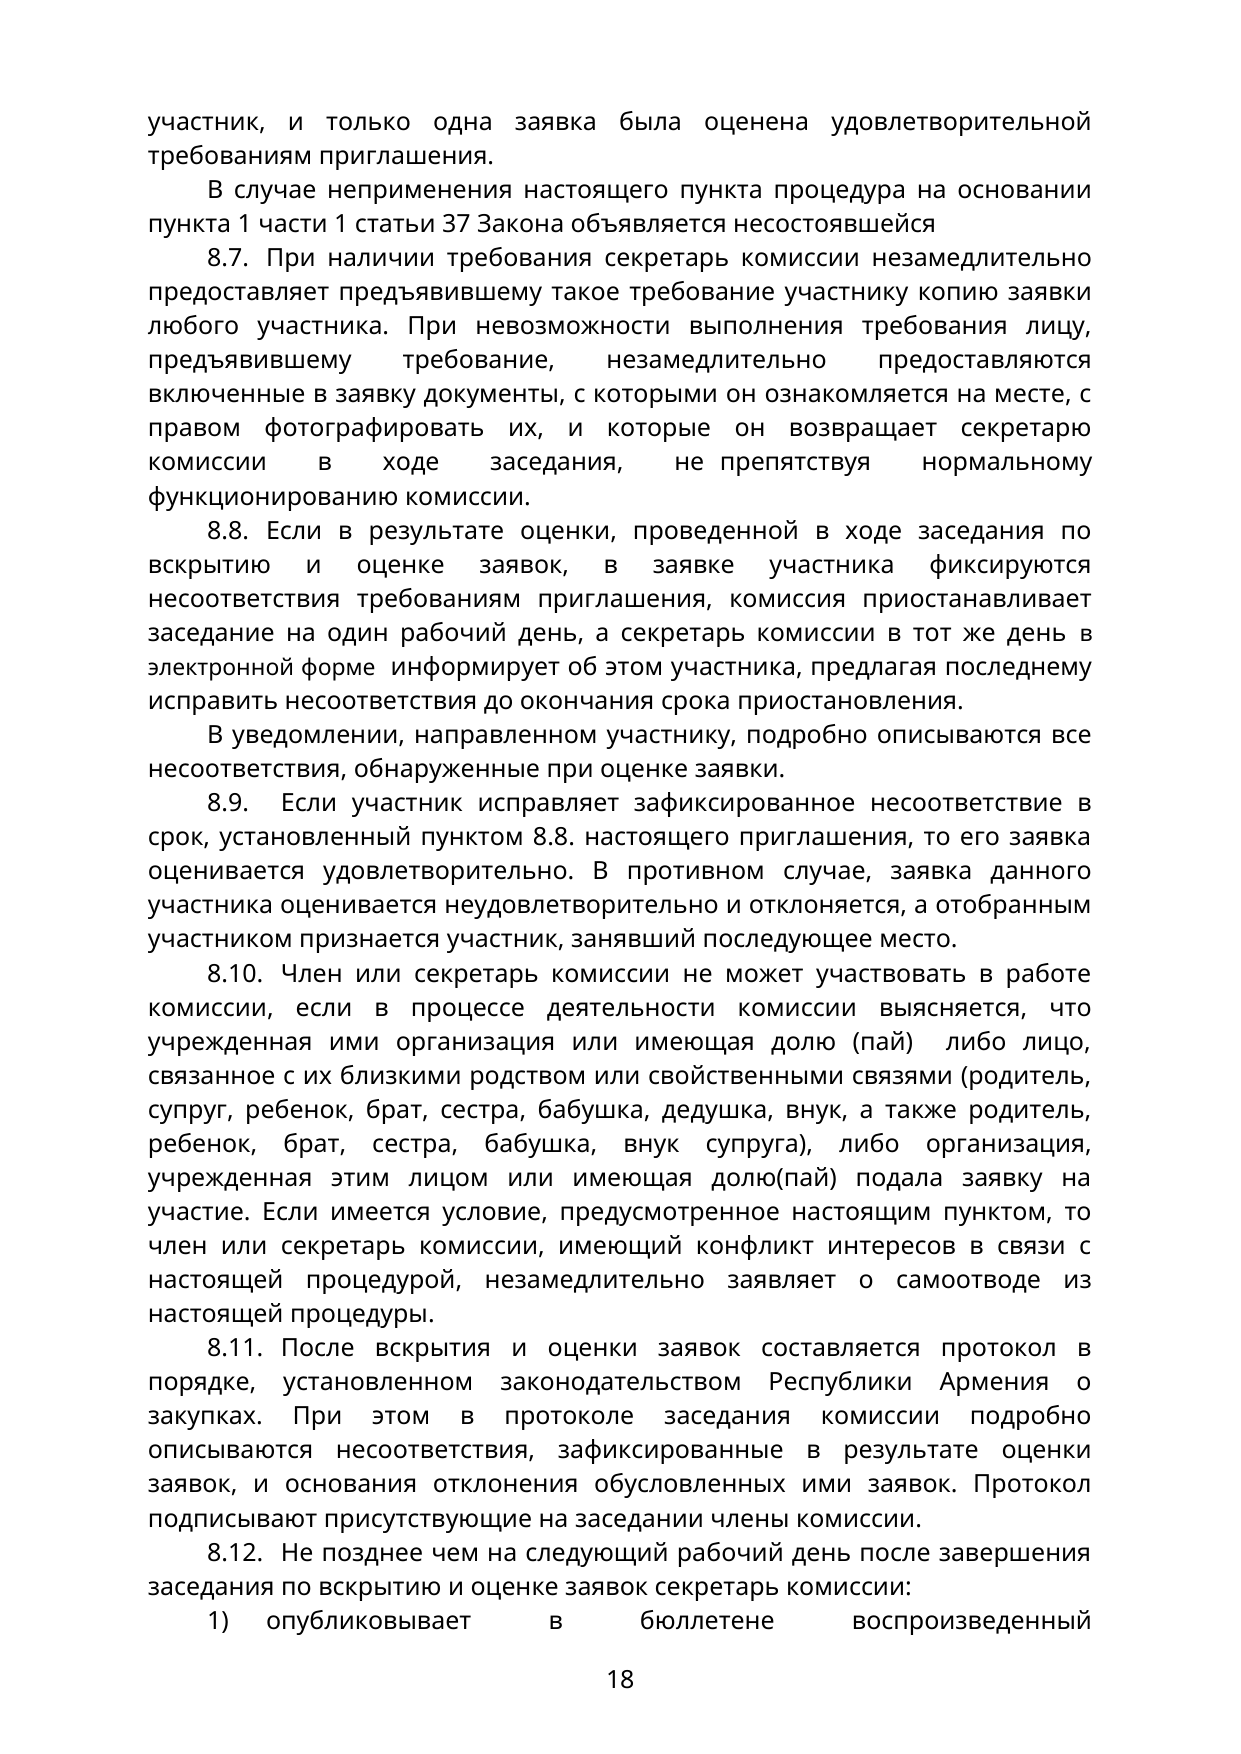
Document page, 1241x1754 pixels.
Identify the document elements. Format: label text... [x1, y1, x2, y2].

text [148, 1602, 1092, 1636]
text 8.11. После вскрытия и оценки заявок составляется протокол в порядке, установленном законодательством Республики Армения о закупках. При этом в протоколе заседания комиссии подробно описываются несоответствия, зафиксированные в результате оценки заявок, и основания отклонения обусловленных ими заявок. Протокол подписывают присутствующие на заседании члены комиссии. [148, 1330, 1092, 1534]
text 8.8. Если в результате оценки, проведенной в ходе заседания по вскрытию и оценке заявок, в заявке участника фиксируются несоответствия требованиям приглашения, комиссия приостанавливает заседание на один рабочий день, а секретарь комиссии в тот же день в электронной форме информирует об этом участника, предлагая последнему исправить несоответствия до окончания срока приостановления. [148, 512, 1092, 717]
text 8.7. При наличии требования секретарь комиссии незамедлительно предоставляет предъявившему такое требование участнику копию заявки любого участника. При невозможности выполнения требования лицу, предъявившему требование, незамедлительно предоставляются включенные в заявку документы, с которыми он ознакомляется на месте, с правом фотографировать их, и которые он возвращает секретарю комиссии в ходе заседания, не препятствуя нормальному функционированию комиссии. [148, 240, 1092, 512]
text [148, 103, 1092, 172]
text 8.9. Если участник исправляет зафиксированное несоответствие в срок, установленный пунктом 8.8. настоящего приглашения, то его заявка оценивается удовлетворительно. В противном случае, заявка данного участника оценивается неудовлетворительно и отклоняется, а отобранным участником признается участник, занявший последующее место. [148, 785, 1092, 955]
text 8.12. Не позднее чем на следующий рабочий день после завершения заседания по вскрытию и оценке заявок секретарь комиссии: [148, 1534, 1092, 1602]
text В уведомлении, направленном участнику, подробно описываются все несоответствия, обнаруженные при оценке заявки. [148, 717, 1092, 785]
text В случае неприменения настоящего пункта процедура на основании пункта 1 части 1 статьи 37 Закона объявляется несостоявшейся [148, 172, 1092, 240]
text 8.10. Член или секретарь комиссии не может участвовать в работе комиссии, если в процессе деятельности комиссии выясняется, что учрежденная ими организация или имеющая долю (пай) либо лицо, связанное с их близкими родством или свойственными связями (родитель, супруг, ребенок, брат, сестра, бабушка, дедушка, внук, а также родитель, ребенок, брат, сестра, бабушка, внук супруга), либо организация, учрежденная этим лицом или имеющая долю(пай) подала заявку на участие. Если имеется условие, предусмотренное настоящим пунктом, то член или секретарь комиссии, имеющий конфликт интересов в связи с настоящей процедурой, незамедлительно заявляет о самоотводе из настоящей процедуры. [148, 955, 1092, 1330]
